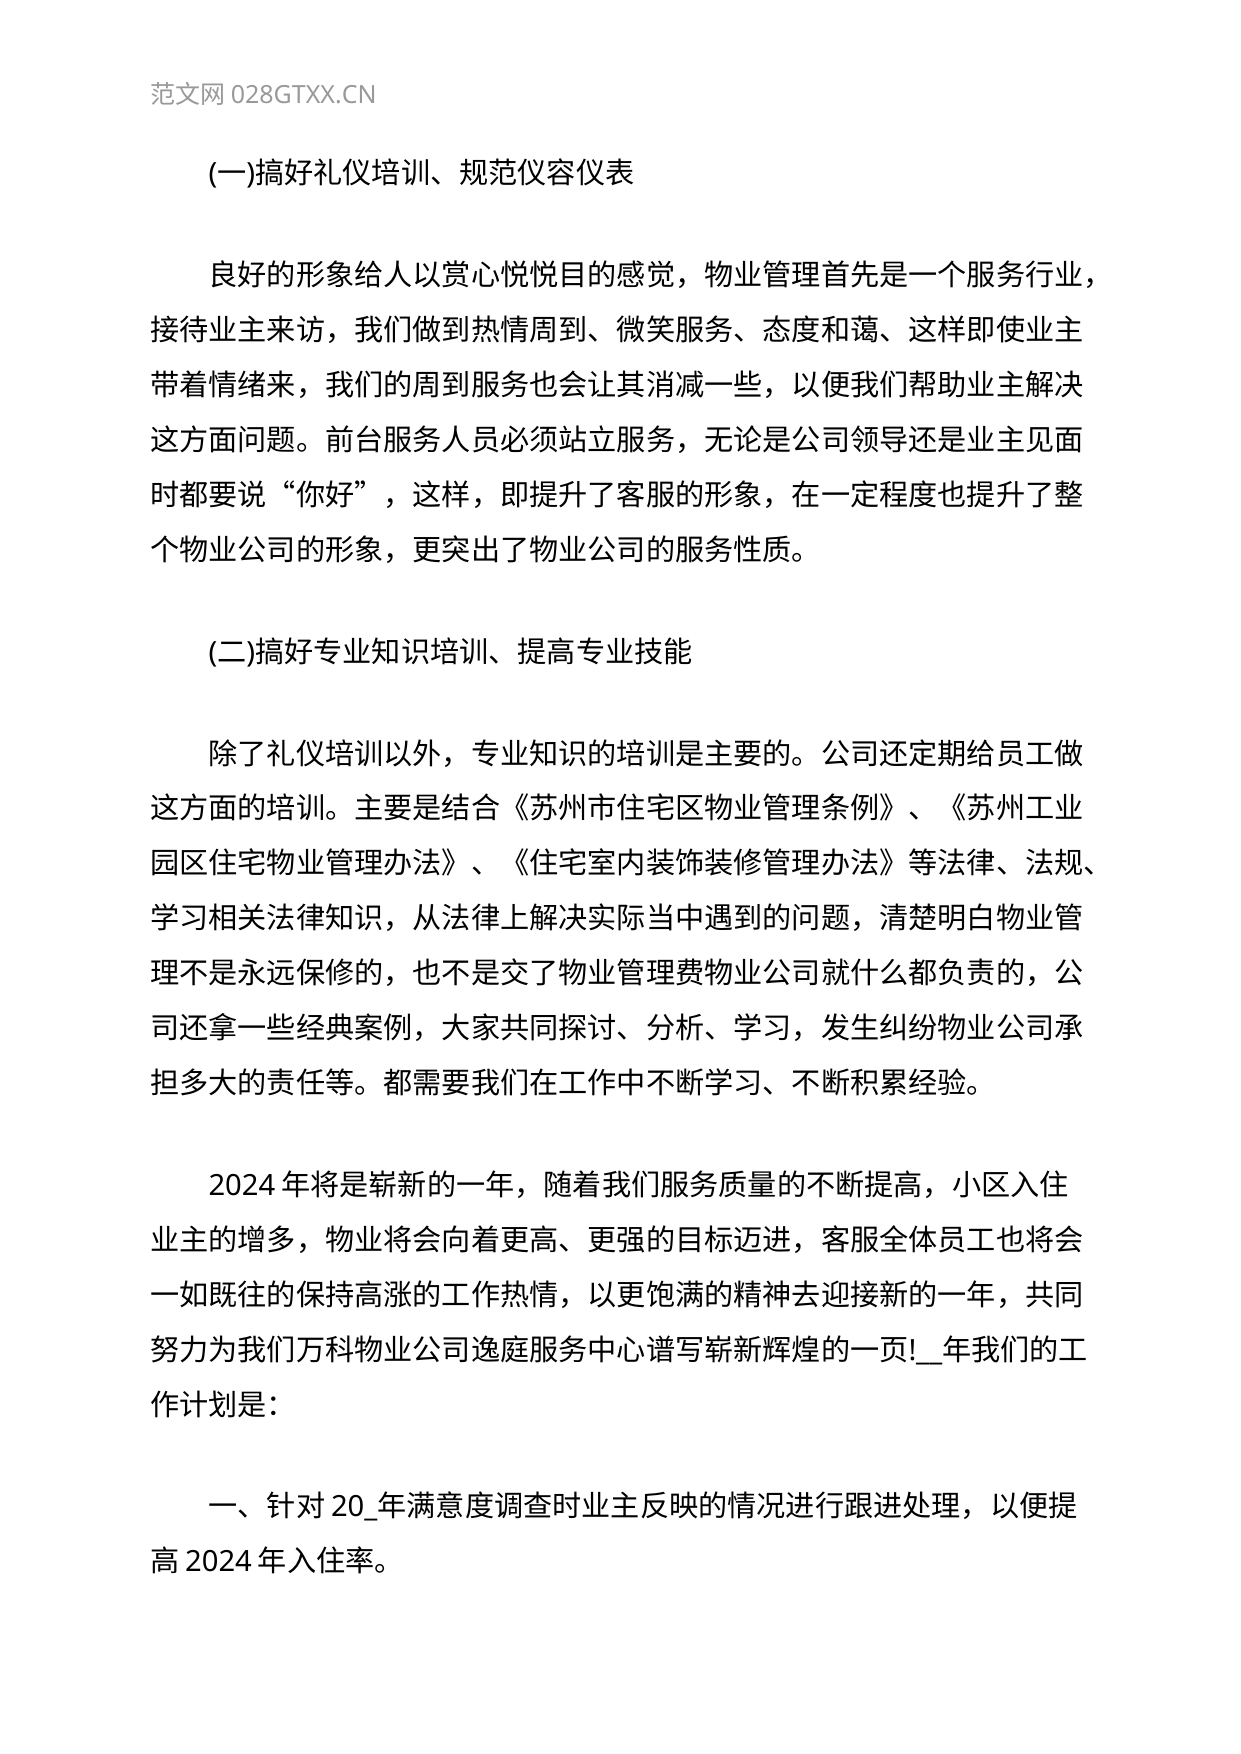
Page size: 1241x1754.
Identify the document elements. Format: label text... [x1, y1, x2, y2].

text 良好的形象给人以赏心悦悦目的感觉，物业管理首先是一个服务行业，接待业主来访，我们做到热情周到、微笑服务、态度和蔼、这样即使业主带着情绪来，我们的周到服务也会让其消减一些，以便我们帮助业主解决这方面问题。前台服务人员必须站立服务，无论是公司领导还是业主见面时都要说“你好”，这样，即提升了客服的形象，在一定程度也提升了整个物业公司的形象，更突出了物业公司的服务性质。 [150, 252, 1090, 569]
text (一)搞好礼仪培训、规范仪容仪表 [150, 150, 1090, 192]
text (二)搞好专业知识培训、提高专业技能 [150, 628, 1090, 671]
text 一、针对20_年满意度调查时业主反映的情况进行跟进处理，以便提高2024年入住率。 [150, 1483, 1090, 1580]
text 2024年将是崭新的一年，随着我们服务质量的不断提高，小区入住业主的增多，物业将会向着更高、更强的目标迈进，客服全体员工也将会一如既往的保持高涨的工作热情，以更饱满的精神去迎接新的一年，共同努力为我们万科物业公司逸庭服务中心谱写崭新辉煌的一页!__年我们的工作计划是： [150, 1161, 1090, 1423]
text 除了礼仪培训以外，专业知识的培训是主要的。公司还定期给员工做这方面的培训。主要是结合《苏州市住宅区物业管理条例》、《苏州工业园区住宅物业管理办法》、《住宅室内装饰装修管理办法》等法律、法规、学习相关法律知识，从法律上解决实际当中遇到的问题，清楚明白物业管理不是永远保修的，也不是交了物业管理费物业公司就什么都负责的，公司还拿一些经典案例，大家共同探讨、分析、学习，发生纠纷物业公司承担多大的责任等。都需要我们在工作中不断学习、不断积累经验。 [150, 730, 1090, 1102]
